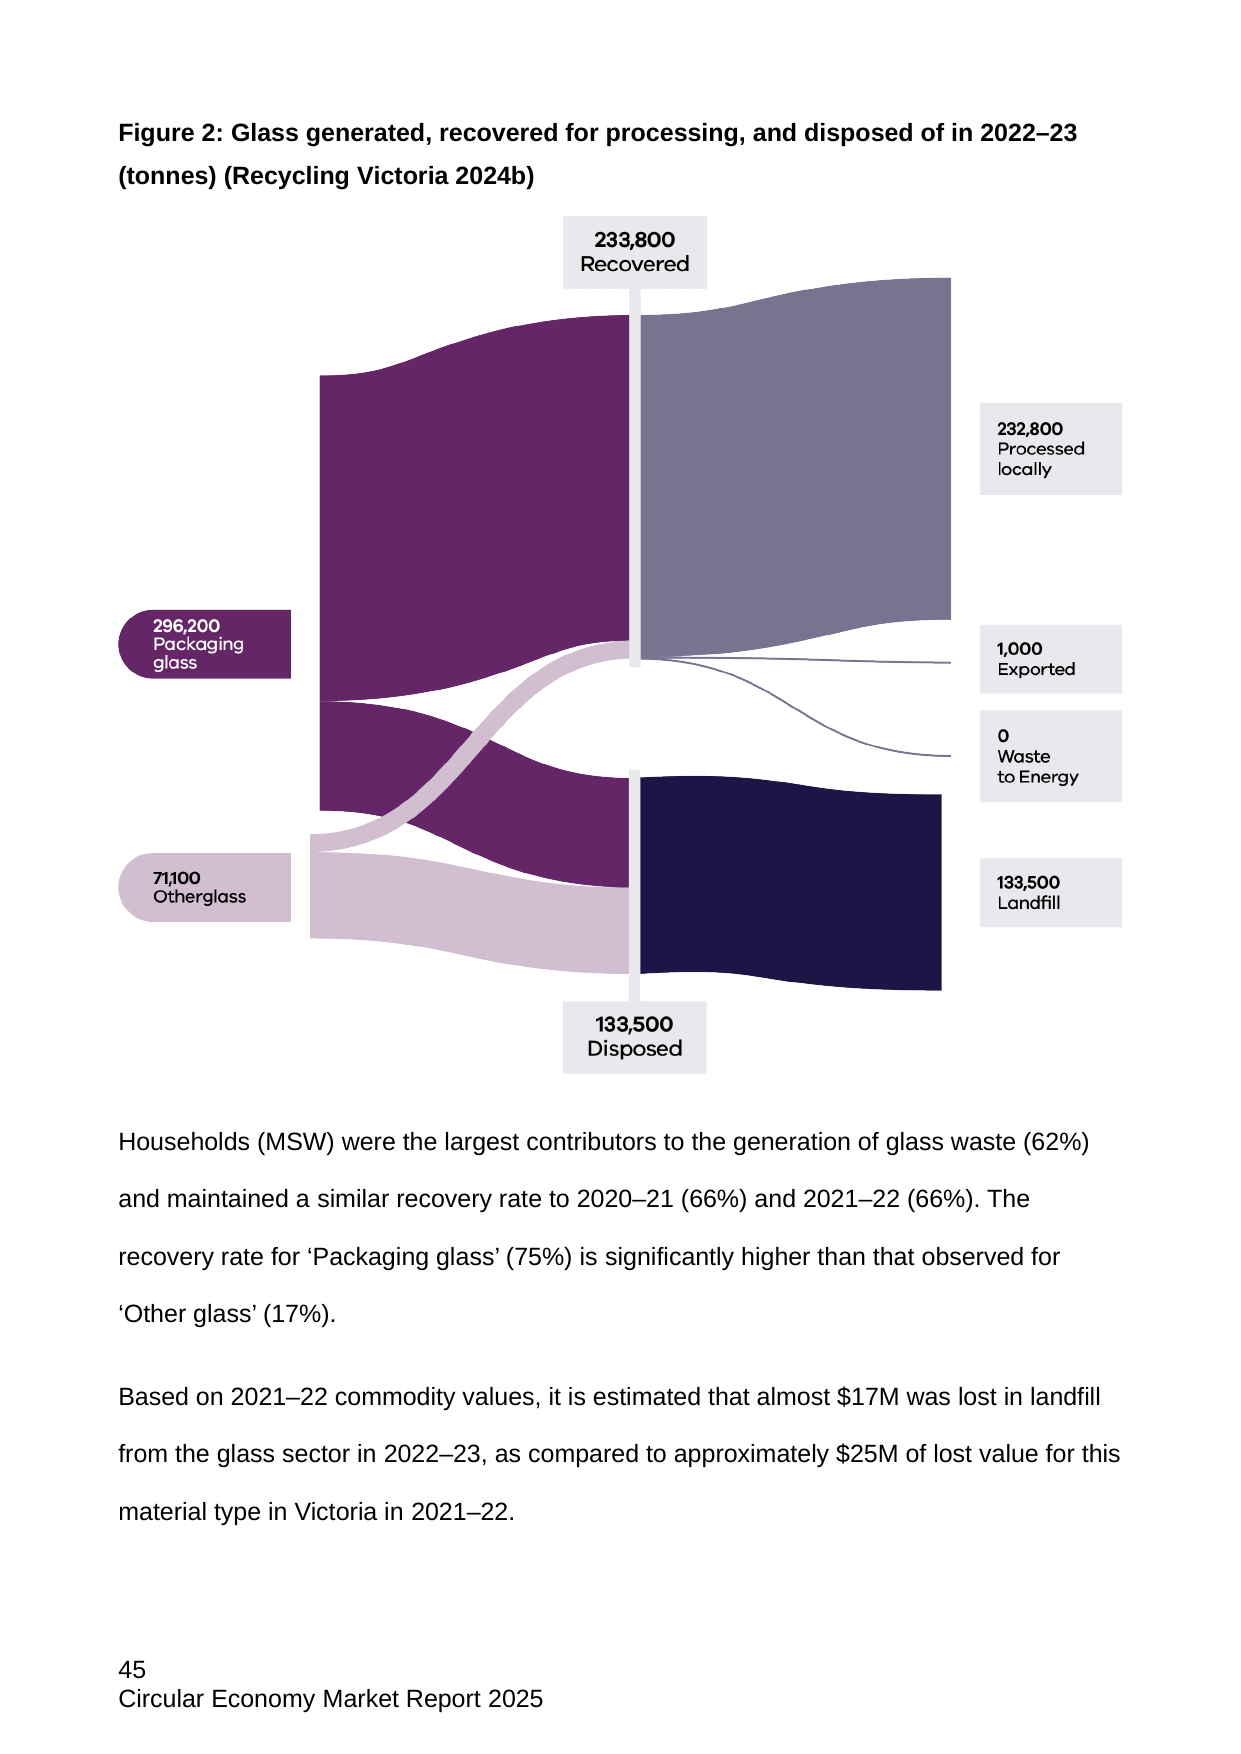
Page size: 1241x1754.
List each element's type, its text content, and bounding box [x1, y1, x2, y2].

picture [118, 216, 1123, 1074]
text Households (MSW) were the largest contributors to the generation of glass waste (62%) and maintained a similar recovery rate to 2020–21 (66%) and 2021–22 (66%). The recovery rate for ‘Packaging glass’ (75%) is significantly higher than that observed for ‘Other glass’ (17%). [118, 1127, 1122, 1328]
text Based on 2021–22 commodity values, it is estimated that almost $17M was lost in landfill from the glass sector in 2022–23, as compared to approximately $25M of lost value for this material type in Victoria in 2021–22. [118, 1382, 1122, 1526]
